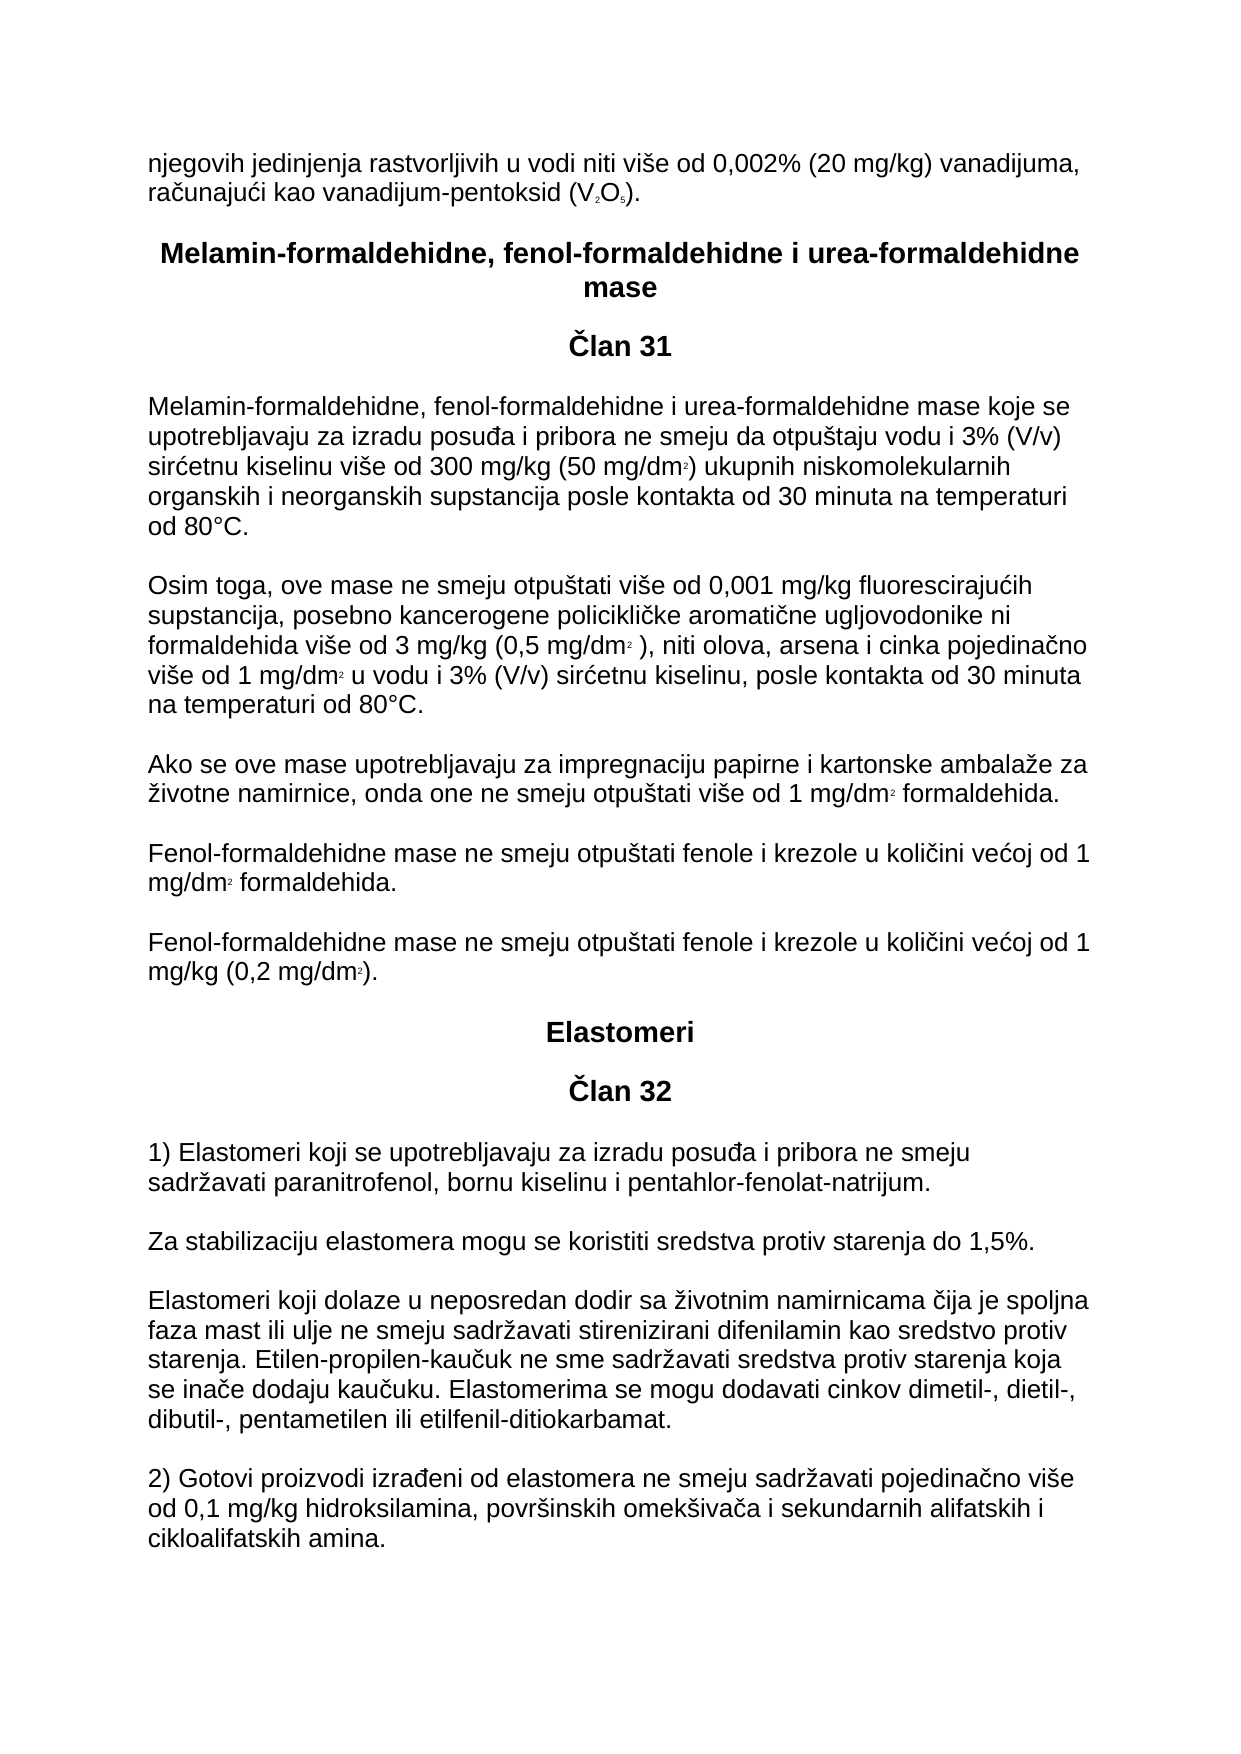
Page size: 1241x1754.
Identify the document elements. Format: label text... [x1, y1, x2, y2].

text Melamin-formaldehidne, fenol-formaldehidne i urea-formaldehidne mase koje se upotrebljavaju za izradu posuđa i pribora ne smeju da otpuštaju vodu i 3% (V/v) sirćetnu kiselinu više od 300 mg/kg (50 mg/dm2) ukupnih niskomolekularnih organskih i neorganskih supstancija posle kontakta od 30 minuta na temperaturi od 80°C. [148, 391, 1093, 541]
text Za stabilizaciju elastomera mogu se koristiti sredstva protiv starenja do 1,5%. [148, 1226, 1093, 1256]
text Elastomeri [148, 1016, 1093, 1049]
text Elastomeri koji dolaze u neposredan dodir sa životnim namirnicama čija je spoljna faza mast ili ulje ne smeju sadržavati stirenizirani difenilamin kao sredstvo protiv starenja. Etilen-propilen-kaučuk ne sme sadržavati sredstva protiv starenja koja se inače dodaju kaučuku. Elastomerima se mogu dodavati cinkov dimetil-, dietil-, dibutil-, pentametilen ili etilfenil-ditiokarbamat. [148, 1285, 1093, 1434]
text Fenol-formaldehidne mase ne smeju otpuštati fenole i krezole u količini većoj od 1 mg/dm2 formaldehida. [148, 838, 1093, 897]
text Melamin-formaldehidne, fenol-formaldehidne i urea-formaldehidne mase [148, 237, 1093, 304]
text Član 31 [148, 329, 1093, 362]
text Ako se ove mase upotrebljavaju za impregnaciju papirne i kartonske ambalaže za životne namirnice, onda one ne smeju otpuštati više od 1 mg/dm2 formaldehida. [148, 749, 1093, 808]
text Član 32 [148, 1074, 1093, 1108]
text 1) Elastomeri koji se upotrebljavaju za izradu posuđa i pribora ne smeju sadržavati paranitrofenol, bornu kiselinu i pentahlor-fenolat-natrijum. [148, 1137, 1093, 1197]
text 2) Gotovi proizvodi izrađeni od elastomera ne smeju sadržavati pojedinačno više od 0,1 mg/kg hidroksilamina, površinskih omekšivača i sekundarnih alifatskih i cikloalifatskih amina. [148, 1463, 1093, 1553]
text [148, 148, 1093, 207]
text Fenol-formaldehidne mase ne smeju otpuštati fenole i krezole u količini većoj od 1 mg/kg (0,2 mg/dm2). [148, 927, 1093, 986]
text Osim toga, ove mase ne smeju otpuštati više od 0,001 mg/kg fluorescirajućih supstancija, posebno kancerogene policikličke aromatične ugljovodonike ni formaldehida više od 3 mg/kg (0,5 mg/dm2 ), niti olova, arsena i cinka pojedinačno više od 1 mg/dm2 u vodu i 3% (V/v) sirćetnu kiselinu, posle kontakta od 30 minuta na temperaturi od 80°C. [148, 570, 1093, 719]
